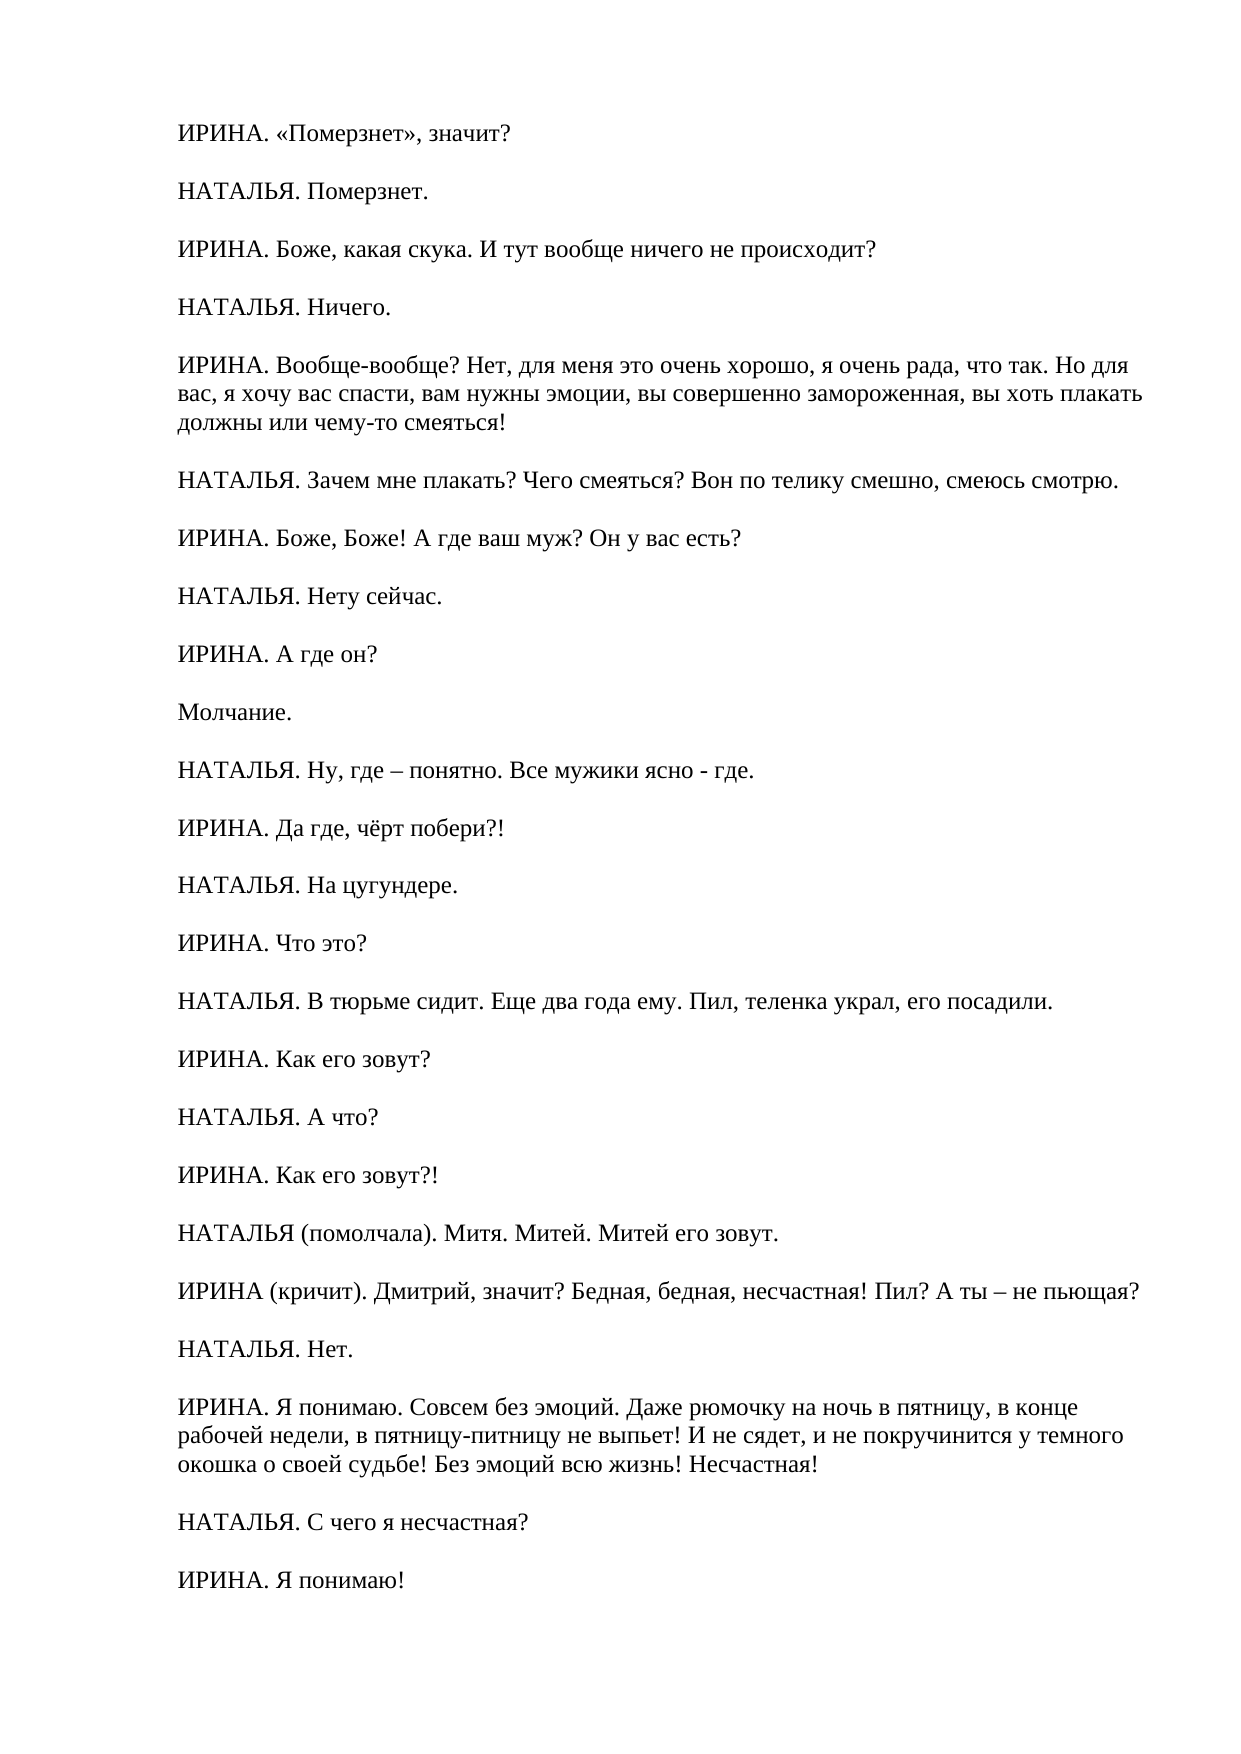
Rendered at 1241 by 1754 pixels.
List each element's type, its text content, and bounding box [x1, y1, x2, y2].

text ИРИНА. Как его зовут? [177, 1044, 1152, 1073]
text ИРИНА. А где он? [177, 639, 1152, 668]
text ИРИНА. «Померзнет», значит? [177, 118, 1152, 147]
text НАТАЛЬЯ. Померзнет. [177, 176, 1152, 205]
text НАТАЛЬЯ. Ничего. [177, 292, 1152, 321]
text ИРИНА. Я понимаю! [177, 1565, 1152, 1594]
text ИРИНА. Да где, чёрт побери?! [177, 813, 1152, 841]
text ИРИНА. Боже, Боже! А где ваш муж? Он у вас есть? [177, 523, 1152, 552]
text НАТАЛЬЯ. В тюрьме сидит. Еще два года ему. Пил, теленка украл, его посадили. [177, 986, 1152, 1015]
text НАТАЛЬЯ. А что? [177, 1102, 1152, 1131]
text НАТАЛЬЯ. На цугундере. [177, 871, 1152, 899]
text ИРИНА (кричит). Дмитрий, значит? Бедная, бедная, несчастная! Пил? А ты – не пьющая? [177, 1276, 1152, 1305]
text НАТАЛЬЯ (помолчала). Митя. Митей. Митей его зовут. [177, 1218, 1152, 1247]
text ИРИНА. Как его зовут?! [177, 1160, 1152, 1189]
text НАТАЛЬЯ. Зачем мне плакать? Чего смеяться? Вон по телику смешно, смеюсь смотрю. [177, 465, 1152, 494]
text ИРИНА. Что это? [177, 928, 1152, 957]
text НАТАЛЬЯ. Нет. [177, 1334, 1152, 1363]
text НАТАЛЬЯ. Ну, где – понятно. Все мужики ясно - где. [177, 755, 1152, 783]
text НАТАЛЬЯ. С чего я несчастная? [177, 1507, 1152, 1536]
text НАТАЛЬЯ. Нету сейчас. [177, 581, 1152, 610]
text Молчание. [177, 697, 1152, 726]
text ИРИНА. Боже, какая скука. И тут вообще ничего не происходит? [177, 234, 1152, 263]
text ИРИНА. Я понимаю. Совсем без эмоций. Даже рюмочку на ночь в пятницу, в конце рабочей недели, в пятницу-питницу не выпьет! И не сядет, и не покручинится у темного окошка о своей судьбе! Без эмоций всю жизнь! Несчастная! [177, 1392, 1152, 1478]
text ИРИНА. Вообще-вообще? Нет, для меня это очень хорошо, я очень рада, что так. Но для вас, я хочу вас спасти, вам нужны эмоции, вы совершенно замороженная, вы хоть плакать должны или чему-то смеяться! [177, 350, 1152, 436]
